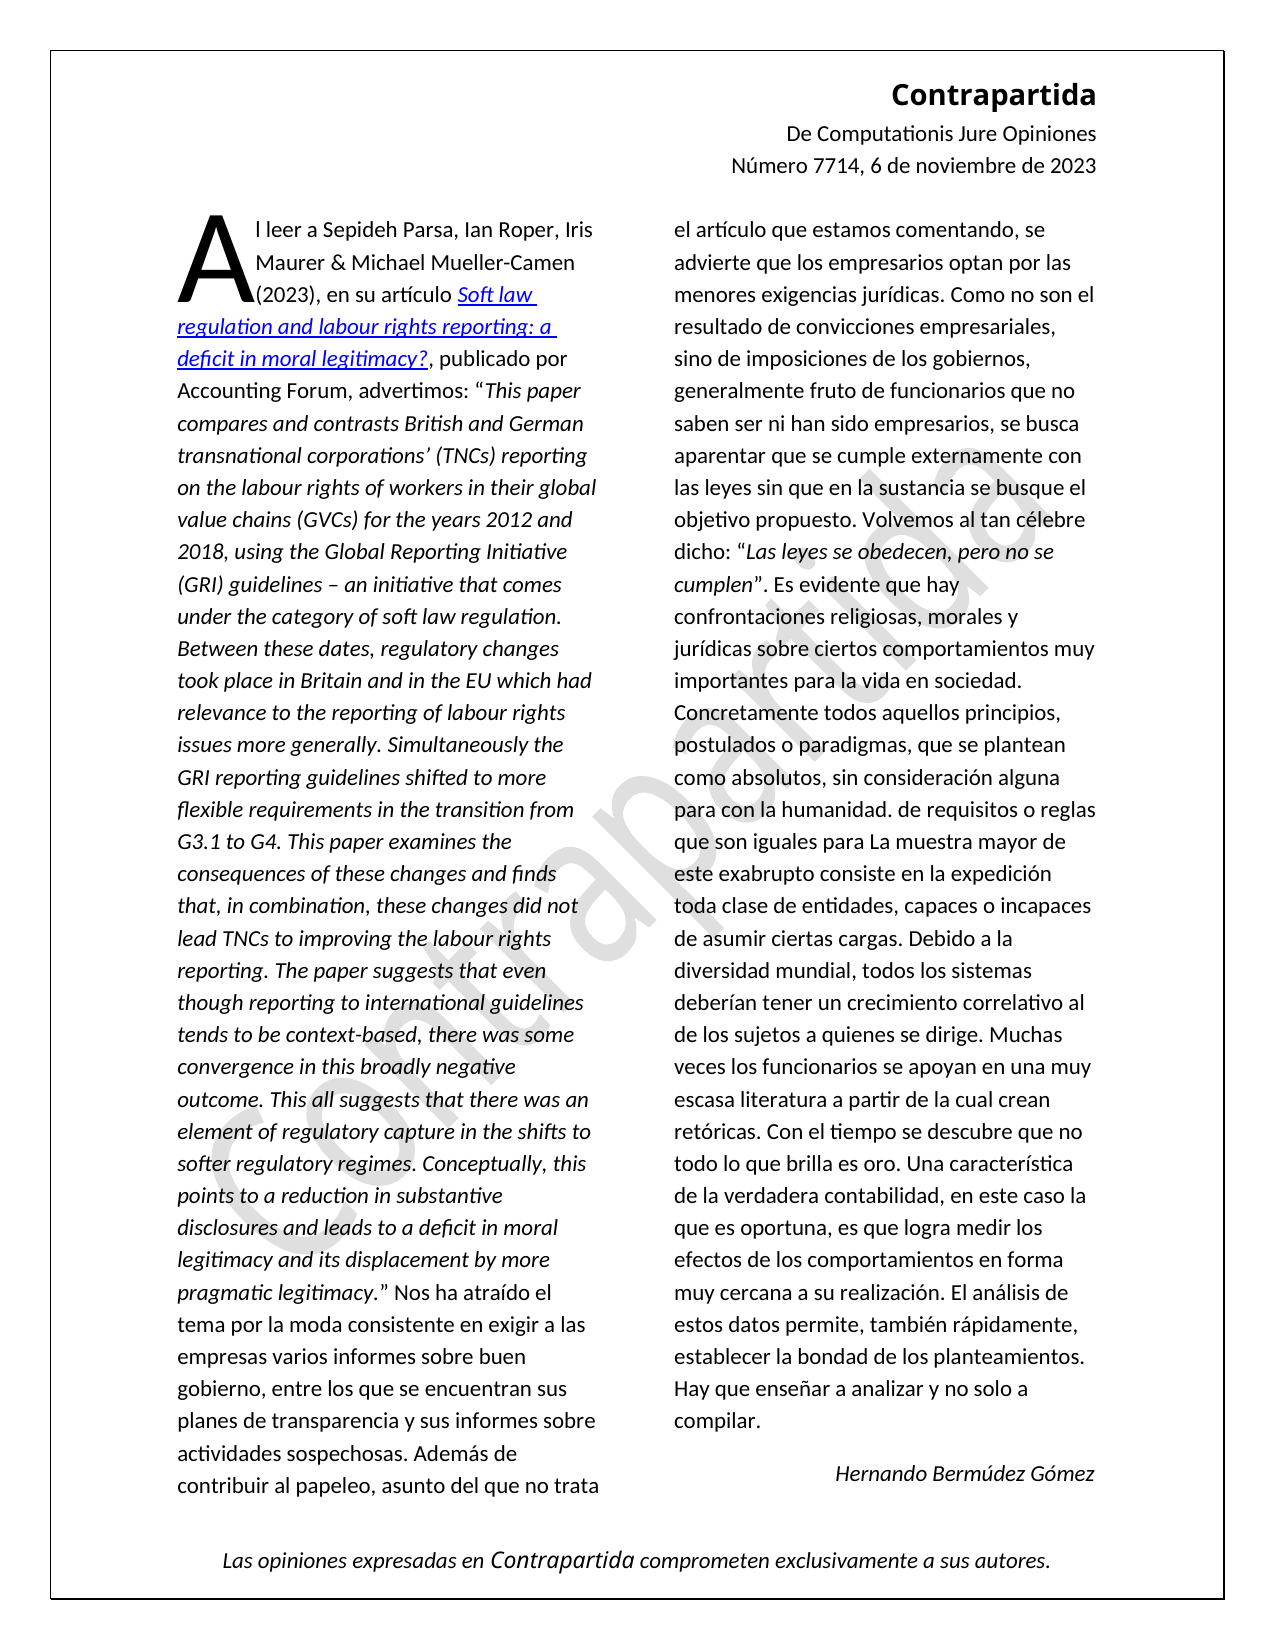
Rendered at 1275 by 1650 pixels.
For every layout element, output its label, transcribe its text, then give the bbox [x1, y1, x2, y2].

text l leer a Sepideh Parsa, Ian Roper, Iris Maurer & Michael Mueller-Camen (2023), en su artículo Soft law regulation and labour rights reporting: a deficit in moral legitimacy?, publicado por Accounting Forum, advertimos: “This paper compares and contrasts British and German transnational corporations’ (TNCs) reporting on the labour rights of workers in their global value chains (GVCs) for the years 2012 and 2018, using the Global Reporting Initiative (GRI) guidelines – an initiative that comes under the category of soft law regulation. Between these dates, regulatory changes took place in Britain and in the EU which had relevance to the reporting of labour rights issues more generally. Simultaneously the GRI reporting guidelines shifted to more flexible requirements in the transition from G3.1 to G4. This paper examines the consequences of these changes and finds that, in combination, these changes did not lead TNCs to improving the labour rights reporting. The paper suggests that even though reporting to international guidelines tends to be context-based, there was some convergence in this broadly negative outcome. This all suggests that there was an element of regulatory capture in the shifts to softer regulatory regimes. Conceptually, this points to a reduction in substantive disclosures and leads to a deficit in moral legitimacy and its displacement by more pragmatic legitimacy.” Nos ha atraído el tema por la moda consistente en exigir a las empresas varios informes sobre buen gobierno, entre los que se encuentran sus planes de transparencia y sus informes sobre actividades sospechosas. Además de contribuir al papeleo, asunto del que no trata el artículo que estamos comentando, se advierte que los empresarios optan por las menores exigencias jurídicas. Como no son el resultado de convicciones empresariales, sino de imposiciones de los gobiernos, generalmente fruto de funcionarios que no saben ser ni han sido empresarios, se busca aparentar que se cumple externamente con las leyes sin que en la sustancia se busque el objetivo propuesto. Volvemos al tan célebre dicho: “Las leyes se obedecen, pero no se cumplen”. Es evidente que hay confrontaciones religiosas, morales y jurídicas sobre ciertos comportamientos muy importantes para la vida en sociedad. Concretamente todos aquellos principios, postulados o paradigmas, que se plantean como absolutos, sin consideración alguna para con la humanidad. de requisitos o reglas que son iguales para La muestra mayor de este exabrupto consiste en la expedición toda clase de entidades, capaces o incapaces de asumir ciertas cargas. Debido a la diversidad mundial, todos los sistemas deberían tener un crecimiento correlativo al de los sujetos a quienes se dirige. Muchas veces los funcionarios se apoyan en una muy escasa literatura a partir de la cual crean retóricas. Con el tiempo se descubre que no todo lo que brilla es oro. Una característica de la verdadera contabilidad, en este caso la que es oportuna, es que logra medir los efectos de los comportamientos en forma muy cercana a su realización. El análisis de estos datos permite, también rápidamente, establecer la bondad de los planteamientos. Hay que enseñar a analizar y no solo a compilar. [674, 216, 1097, 1434]
text l leer a Sepideh Parsa, Ian Roper, Iris Maurer & Michael Mueller-Camen (2023), en su artículo Soft law regulation and labour rights reporting: a deficit in moral legitimacy?, publicado por Accounting Forum, advertimos: “This paper compares and contrasts British and German transnational corporations’ (TNCs) reporting on the labour rights of workers in their global value chains (GVCs) for the years 2012 and 2018, using the Global Reporting Initiative (GRI) guidelines – an initiative that comes under the category of soft law regulation. Between these dates, regulatory changes took place in Britain and in the EU which had relevance to the reporting of labour rights issues more generally. Simultaneously the GRI reporting guidelines shifted to more flexible requirements in the transition from G3.1 to G4. This paper examines the consequences of these changes and finds that, in combination, these changes did not lead TNCs to improving the labour rights reporting. The paper suggests that even though reporting to international guidelines tends to be context-based, there was some convergence in this broadly negative outcome. This all suggests that there was an element of regulatory capture in the shifts to softer regulatory regimes. Conceptually, this points to a reduction in substantive disclosures and leads to a deficit in moral legitimacy and its displacement by more pragmatic legitimacy.” Nos ha atraído el tema por la moda consistente en exigir a las empresas varios informes sobre buen gobierno, entre los que se encuentran sus planes de transparencia y sus informes sobre actividades sospechosas. Además de contribuir al papeleo, asunto del que no trata el artículo que estamos comentando, se advierte que los empresarios optan por las menores exigencias jurídicas. Como no son el resultado de convicciones empresariales, sino de imposiciones de los gobiernos, generalmente fruto de funcionarios que no saben ser ni han sido empresarios, se busca aparentar que se cumple externamente con las leyes sin que en la sustancia se busque el objetivo propuesto. Volvemos al tan célebre dicho: “Las leyes se obedecen, pero no se cumplen”. Es evidente que hay confrontaciones religiosas, morales y jurídicas sobre ciertos comportamientos muy importantes para la vida en sociedad. Concretamente todos aquellos principios, postulados o paradigmas, que se plantean como absolutos, sin consideración alguna para con la humanidad. de requisitos o reglas que son iguales para La muestra mayor de este exabrupto consiste en la expedición toda clase de entidades, capaces o incapaces de asumir ciertas cargas. Debido a la diversidad mundial, todos los sistemas deberían tener un crecimiento correlativo al de los sujetos a quienes se dirige. Muchas veces los funcionarios se apoyan en una muy escasa literatura a partir de la cual crean retóricas. Con el tiempo se descubre que no todo lo que brilla es oro. Una característica de la verdadera contabilidad, en este caso la que es oportuna, es que logra medir los efectos de los comportamientos en forma muy cercana a su realización. El análisis de estos datos permite, también rápidamente, establecer la bondad de los planteamientos. Hay que enseñar a analizar y no solo a compilar. [177, 216, 600, 1499]
text Hernando Bermúdez Gómez [674, 1459, 1097, 1488]
